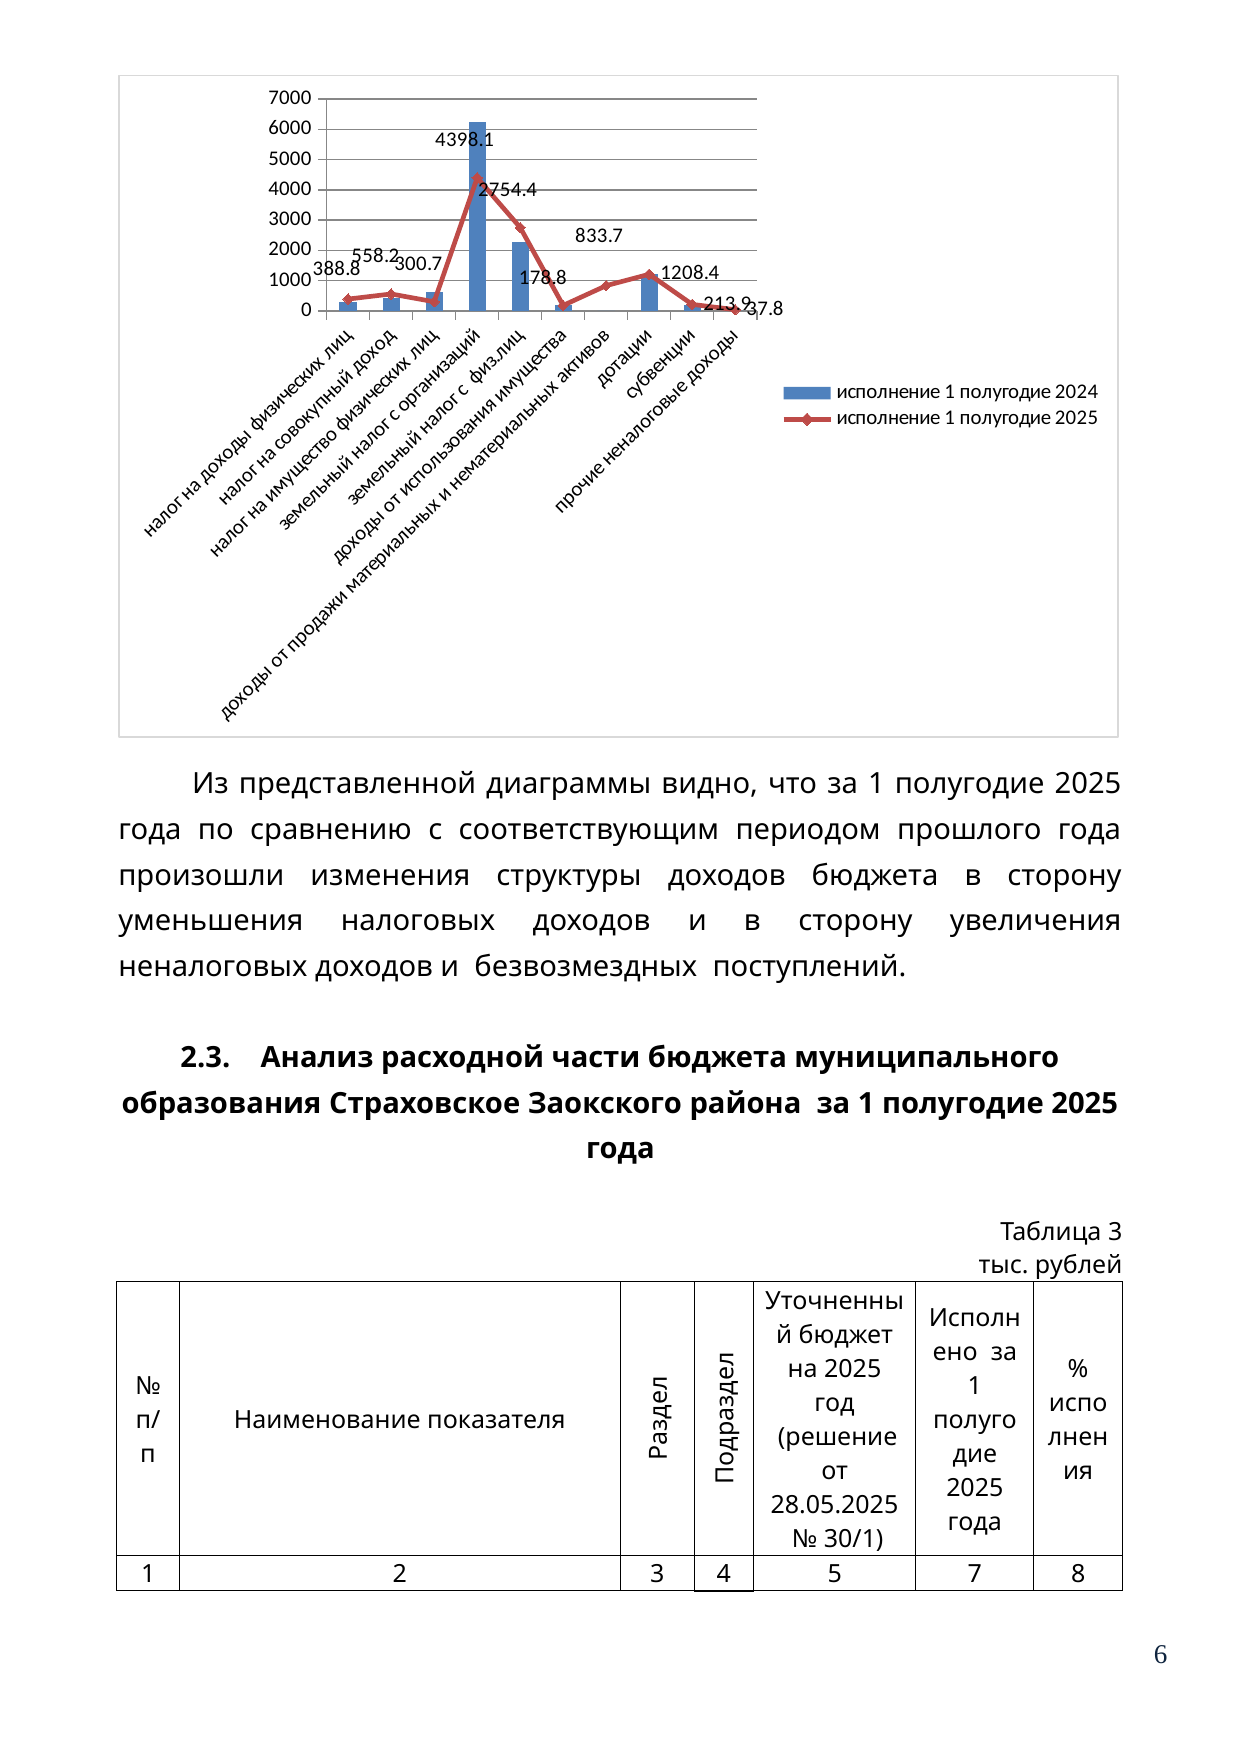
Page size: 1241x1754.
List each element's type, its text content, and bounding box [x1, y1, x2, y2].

table_header Уточненный бюджет на 2025 год (решение от 28.05.2025 № 30/1) [754, 1282, 915, 1555]
table_cell 4 [695, 1556, 753, 1590]
table_header Подраздел [695, 1282, 753, 1555]
text Из представленной диаграммы видно, что за 1 полугодие 2025 года по сравнению с соответствующим периодом прошлого года произошли изменения структуры доходов бюджета в сторону уменьшения налоговых доходов и в сторону увеличения неналоговых доходов и безвозмездных поступлений. [118, 763, 1122, 985]
table_cell 1 [117, 1556, 179, 1590]
table_cell 5 [754, 1556, 915, 1590]
table_cell 7 [916, 1556, 1033, 1590]
table_header Раздел [621, 1282, 694, 1555]
table_header % исполнения [1034, 1282, 1122, 1555]
text тыс. рублей [118, 1247, 1122, 1281]
text 2.3. Анализ расходной части бюджета муниципального образования Страховское Заокского района за 1 полугодие 2025 года [118, 1037, 1122, 1167]
table_header Наименование показателя [180, 1282, 620, 1555]
table_header Исполнено за 1 полугодие 2025 года [916, 1282, 1033, 1555]
table_cell 8 [1034, 1556, 1122, 1590]
table_header № п/п [117, 1282, 179, 1555]
text Таблица 3 [118, 1213, 1122, 1247]
table_cell 3 [621, 1556, 694, 1590]
table_cell 2 [180, 1556, 620, 1590]
